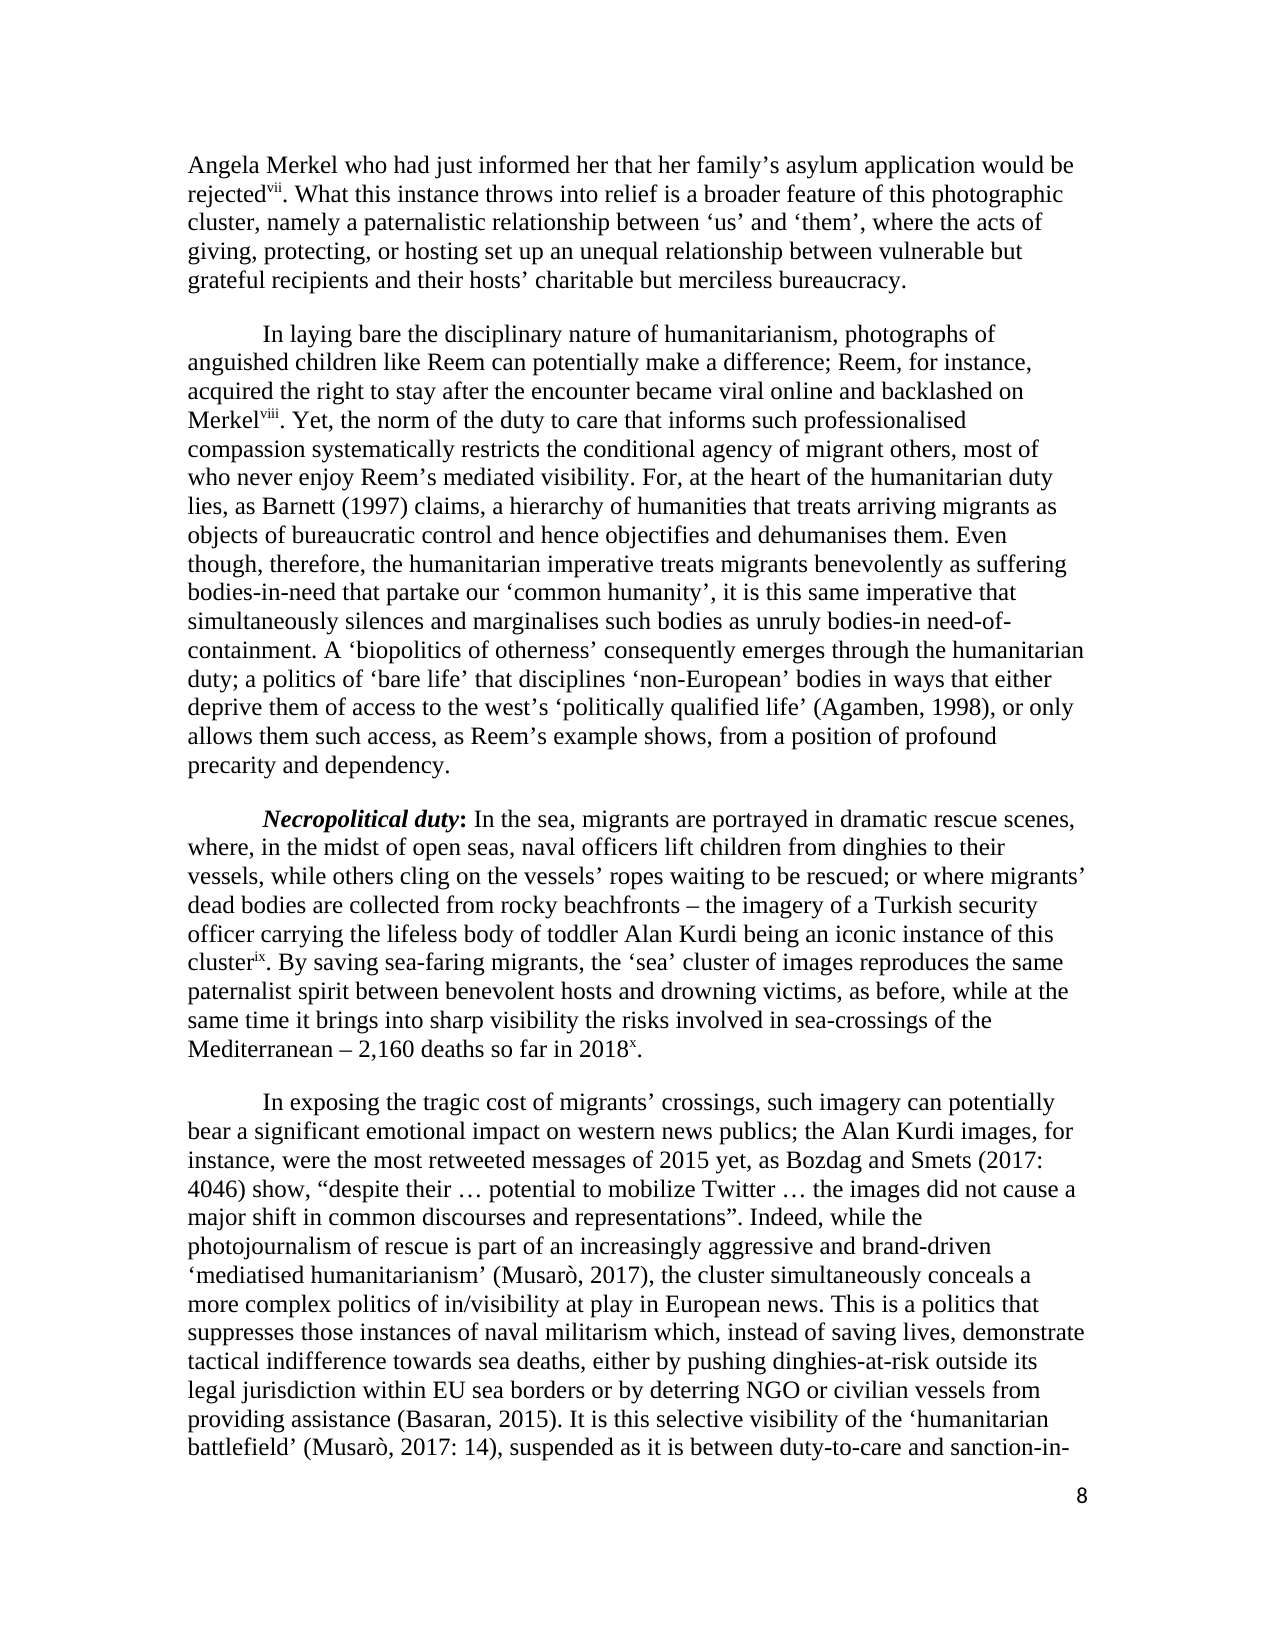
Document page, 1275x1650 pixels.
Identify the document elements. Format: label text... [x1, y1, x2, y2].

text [187, 150, 1087, 294]
text Necropolitical duty: In the sea, migrants are portrayed in dramatic rescue scenes, where, in the midst of open seas, naval officers lift children from dinghies to their vessels, while others cling on the vessels’ ropes waiting to be rescued; or where migrants’ dead bodies are collected from rocky beachfronts – the imagery of a Turkish security officer carrying the lifeless body of toddler Alan Kurdi being an iconic instance of this cluster. By saving sea-faring migrants, the ‘sea’ cluster of images reproduces the same paternalist spirit between benevolent hosts and drowning victims, as before, while at the same time it brings into sharp visibility the risks involved in sea-crossings of the Mediterranean – 2,160 deaths so far in 2018. [187, 804, 1087, 1062]
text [187, 1087, 1087, 1461]
text In laying bare the disciplinary nature of humanitarianism, photographs of anguished children like Reem can potentially make a difference; Reem, for instance, acquired the right to stay after the encounter became viral online and backlashed on Merkel. Yet, the norm of the duty to care that informs such professionalised compassion systematically restricts the conditional agency of migrant others, most of who never enjoy Reem’s mediated visibility. For, at the heart of the humanitarian duty lies, as Barnett (1997) claims, a hierarchy of humanities that treats arriving migrants as objects of bureaucratic control and hence objectifies and dehumanises them. Even though, therefore, the humanitarian imperative treats migrants benevolently as suffering bodies-in-need that partake our ‘common humanity’, it is this same imperative that simultaneously silences and marginalises such bodies as unruly bodies-in need-of-containment. A ‘biopolitics of otherness’ consequently emerges through the humanitarian duty; a politics of ‘bare life’ that disciplines ‘non-European’ bodies in ways that either deprive them of access to the west’s ‘politically qualified life’ (Agamben, 1998), or only allows them such access, as Reem’s example shows, from a position of profound precarity and dependency. [187, 319, 1087, 779]
